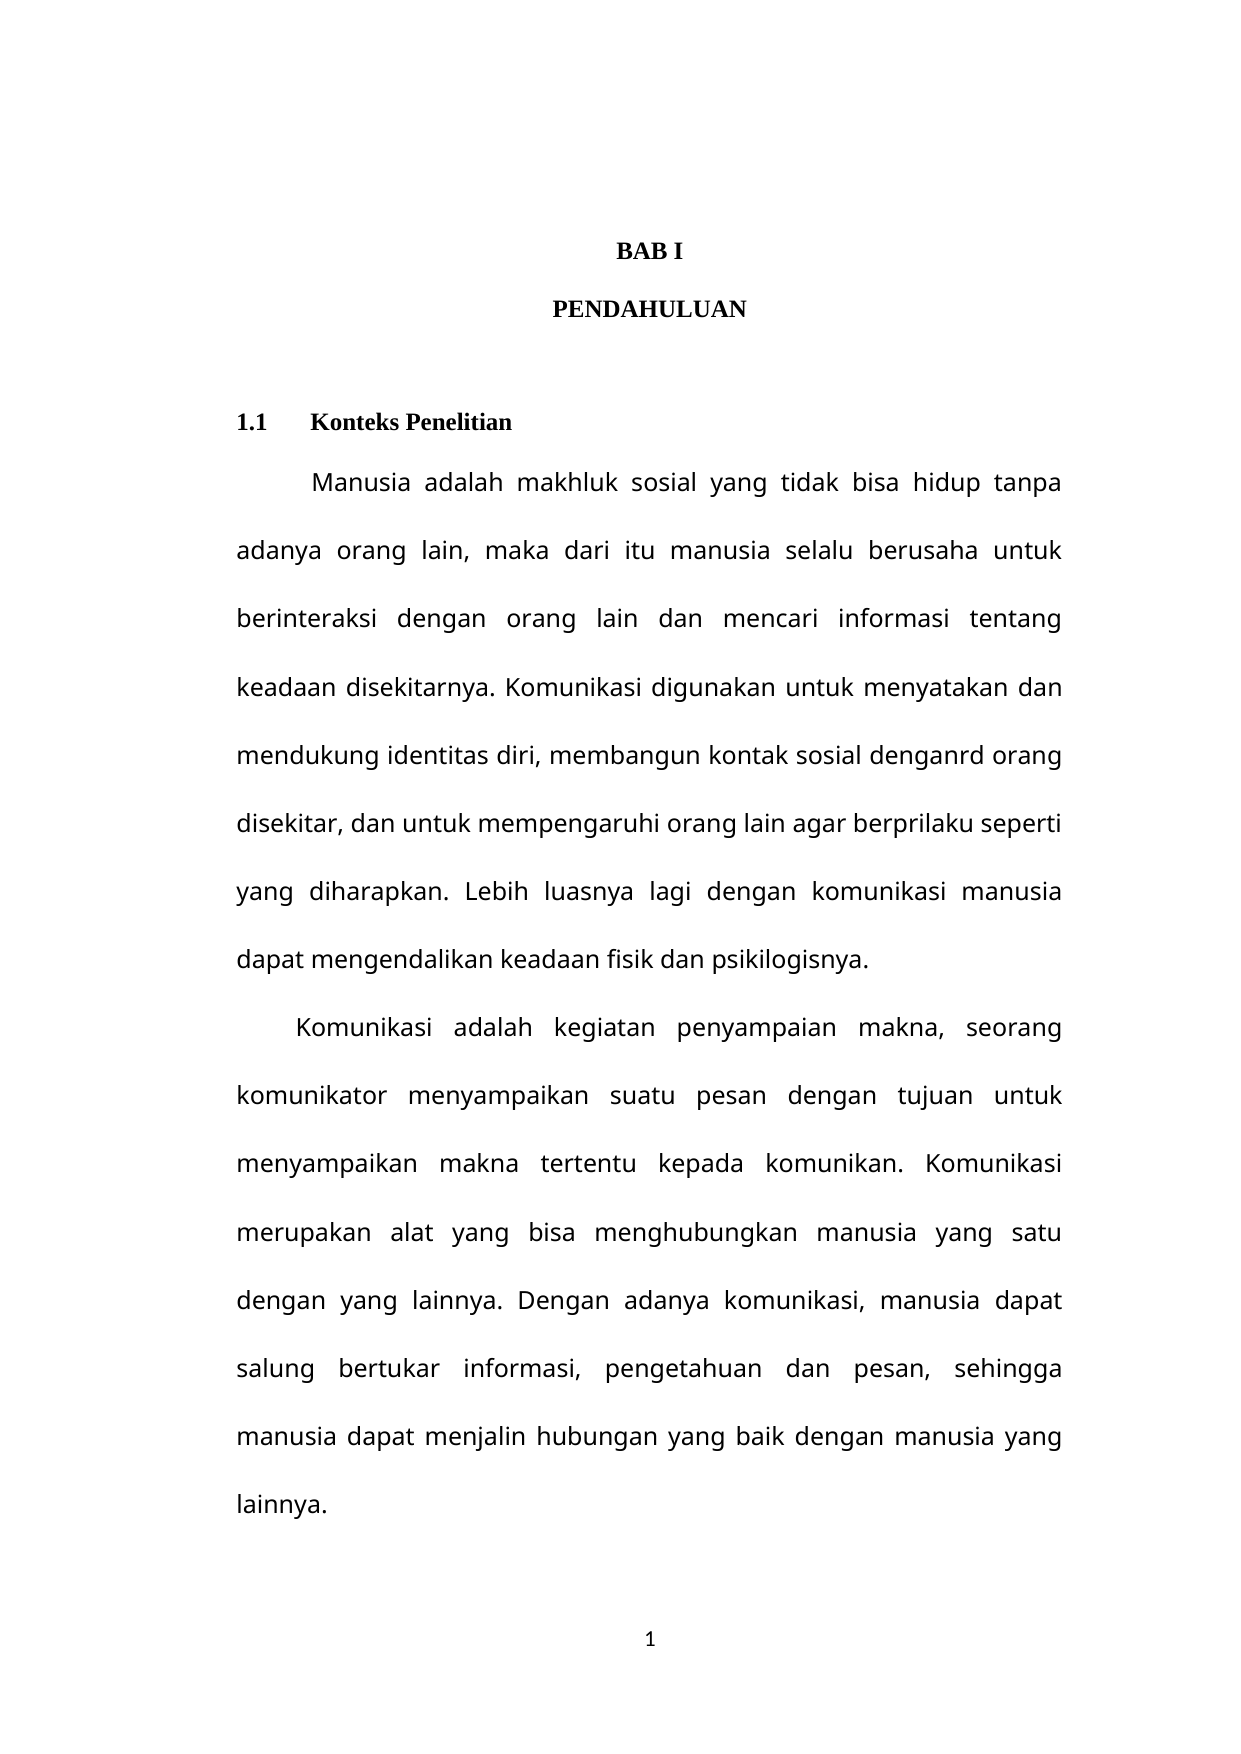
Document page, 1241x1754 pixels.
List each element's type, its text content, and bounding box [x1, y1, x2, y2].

text BAB I [236, 236, 1063, 265]
text PENDAHULUAN [236, 294, 1063, 322]
text Komunikasi adalah kegiatan penyampaian makna, seorang komunikator menyampaikan suatu pesan dengan tujuan untuk menyampaikan makna tertentu kepada komunikan. Komunikasi merupakan alat yang bisa menghubungkan manusia yang satu dengan yang lainnya. Dengan adanya komunikasi, manusia dapat salung bertukar informasi, pengetahuan dan pesan, sehingga manusia dapat menjalin hubungan yang baik dengan manusia yang lainnya. [236, 1010, 1063, 1521]
text Manusia adalah makhluk sosial yang tidak bisa hidup tanpa adanya orang lain, maka dari itu manusia selalu berusaha untuk berinteraksi dengan orang lain dan mencari informasi tentang keadaan disekitarnya. Komunikasi digunakan untuk menyatakan dan mendukung identitas diri, membangun kontak sosial denganrd orang disekitar, dan untuk mempengaruhi orang lain agar berprilaku seperti yang diharapkan. Lebih luasnya lagi dengan komunikasi manusia dapat mengendalikan keadaan fisik dan psikilogisnya. [236, 465, 1063, 976]
list Konteks Penelitian [236, 407, 1063, 436]
